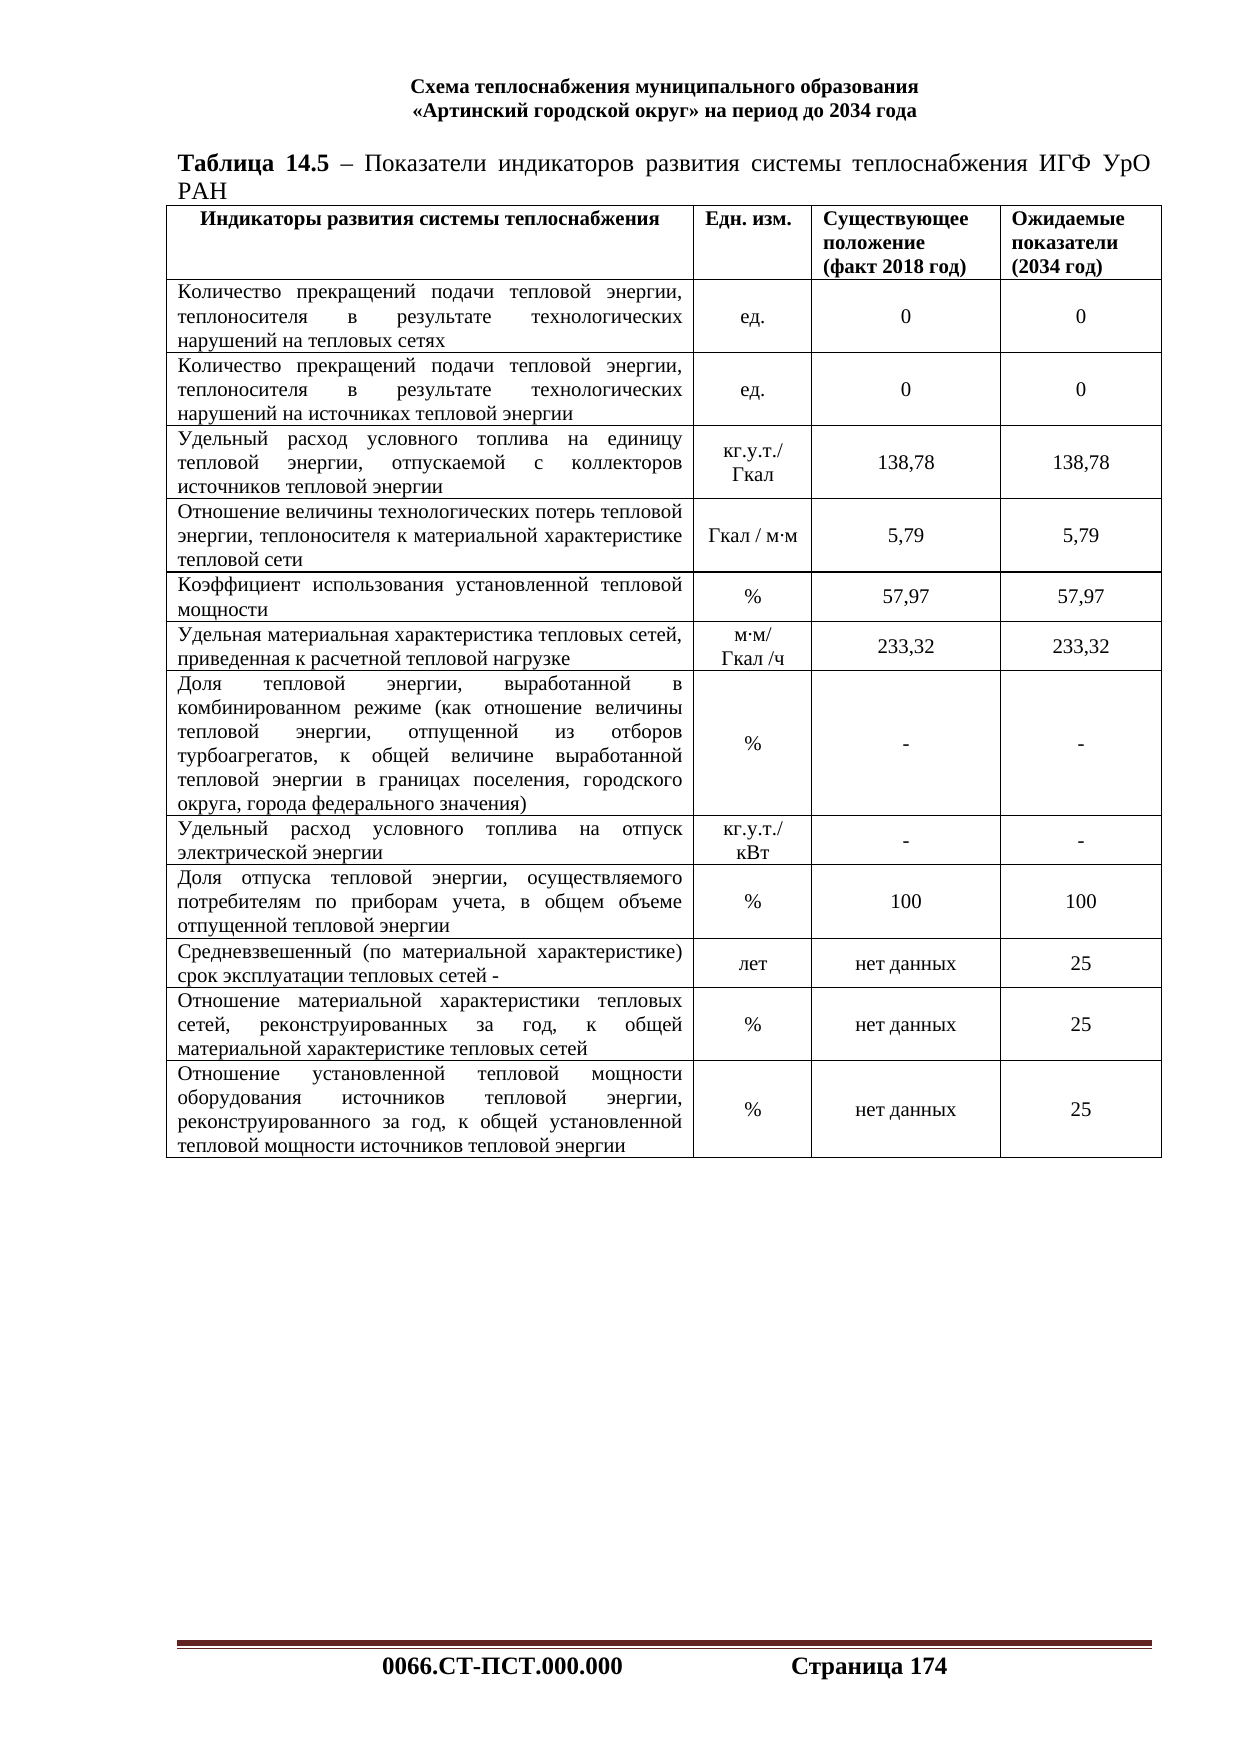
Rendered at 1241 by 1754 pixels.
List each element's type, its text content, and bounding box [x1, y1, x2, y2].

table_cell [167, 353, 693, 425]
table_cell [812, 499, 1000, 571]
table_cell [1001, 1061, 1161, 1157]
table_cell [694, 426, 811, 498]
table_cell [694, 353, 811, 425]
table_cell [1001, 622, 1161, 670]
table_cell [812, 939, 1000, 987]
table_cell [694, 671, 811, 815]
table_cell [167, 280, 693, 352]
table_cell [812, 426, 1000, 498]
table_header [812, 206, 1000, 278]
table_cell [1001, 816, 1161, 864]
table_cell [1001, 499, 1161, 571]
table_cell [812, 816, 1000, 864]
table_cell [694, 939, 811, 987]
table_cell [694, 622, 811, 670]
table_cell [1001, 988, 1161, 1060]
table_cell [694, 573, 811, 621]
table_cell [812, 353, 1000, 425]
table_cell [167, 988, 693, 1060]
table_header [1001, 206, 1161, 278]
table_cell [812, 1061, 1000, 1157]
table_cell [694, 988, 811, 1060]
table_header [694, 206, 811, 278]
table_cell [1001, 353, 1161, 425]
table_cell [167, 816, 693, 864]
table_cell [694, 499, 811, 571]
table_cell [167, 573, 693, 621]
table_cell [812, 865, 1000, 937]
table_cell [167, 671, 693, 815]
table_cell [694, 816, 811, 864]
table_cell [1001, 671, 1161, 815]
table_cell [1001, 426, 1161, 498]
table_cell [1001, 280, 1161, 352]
text Таблица 14.5 – Показатели индикаторов развития системы теплоснабжения ИГФ УрО РАН [177, 148, 1152, 205]
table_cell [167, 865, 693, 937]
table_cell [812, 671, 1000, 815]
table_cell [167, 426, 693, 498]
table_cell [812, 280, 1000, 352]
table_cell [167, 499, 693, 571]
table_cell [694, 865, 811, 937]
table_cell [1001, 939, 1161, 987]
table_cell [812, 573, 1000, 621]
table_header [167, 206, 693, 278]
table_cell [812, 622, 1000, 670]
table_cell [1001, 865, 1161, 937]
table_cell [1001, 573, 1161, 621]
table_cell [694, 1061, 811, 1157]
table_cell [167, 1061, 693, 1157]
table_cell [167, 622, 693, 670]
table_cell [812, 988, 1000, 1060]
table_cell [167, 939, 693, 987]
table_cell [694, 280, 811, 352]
